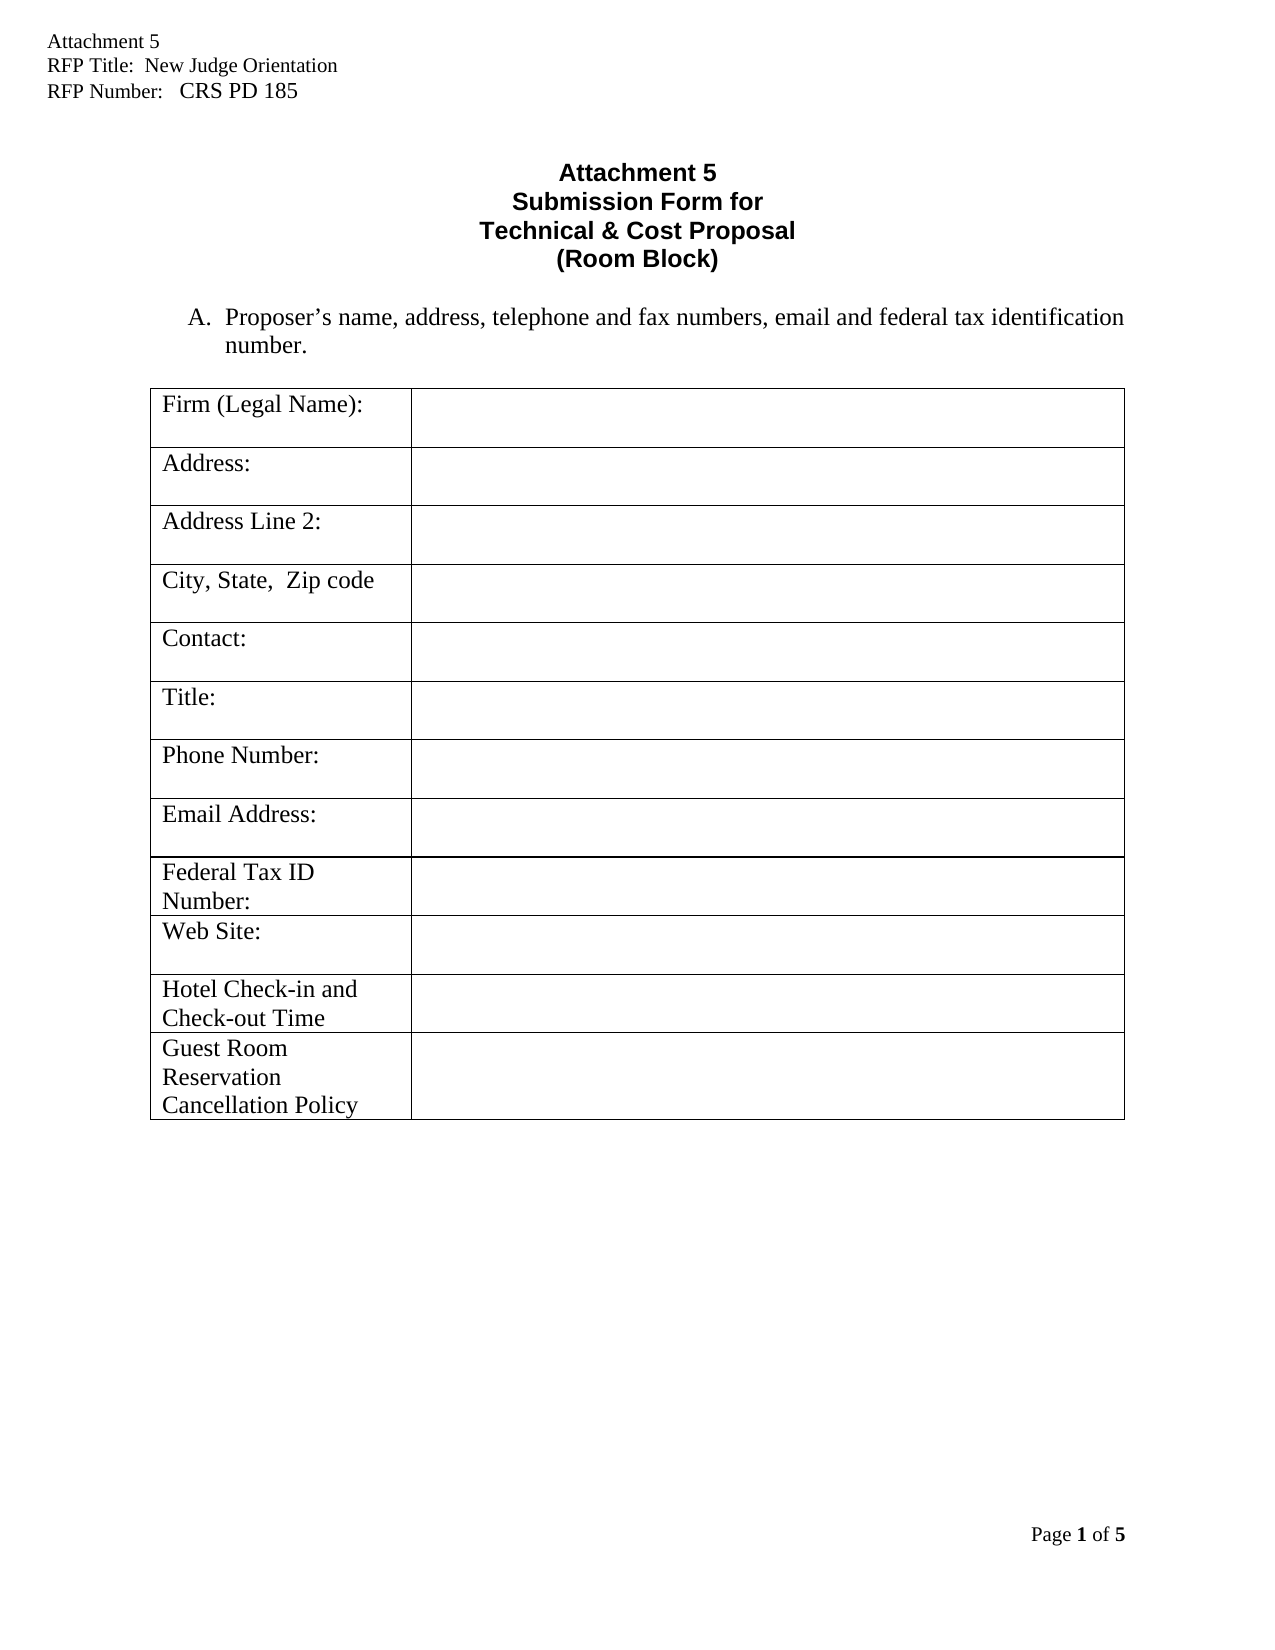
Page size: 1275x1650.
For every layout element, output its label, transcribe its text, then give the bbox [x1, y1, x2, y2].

table_cell Hotel Check-in and Check-out Time [151, 975, 411, 1032]
table_cell [412, 799, 1124, 856]
table_cell [412, 1033, 1124, 1119]
table_cell Web Site: [151, 916, 411, 973]
table_header Firm (Legal Name): [151, 389, 411, 447]
table_cell [412, 506, 1124, 564]
table_cell Phone Number: [151, 740, 411, 798]
table_cell Address Line 2: [151, 506, 411, 564]
table_cell City, State, Zip code [151, 565, 411, 622]
list Proposer’s name, address, telephone and fax numbers, email and federal tax identification number. [187, 302, 1125, 359]
table_cell Guest Room Reservation Cancellation Policy [151, 1033, 411, 1119]
table_cell Email Address: [151, 799, 411, 856]
table_cell Federal Tax ID Number: [151, 858, 411, 915]
table_cell [412, 975, 1124, 1032]
table_cell Contact: [151, 623, 411, 681]
text (Room Block) [150, 244, 1125, 273]
table_cell [412, 858, 1124, 915]
text Attachment 5 [150, 158, 1125, 187]
table_header [412, 389, 1124, 447]
text Submission Form for [150, 187, 1125, 216]
table_cell [412, 623, 1124, 681]
table_cell [412, 682, 1124, 739]
table_cell [412, 740, 1124, 798]
table_cell [412, 565, 1124, 622]
text Technical & Cost Proposal [150, 216, 1125, 244]
table_cell [412, 448, 1124, 505]
table_cell Title: [151, 682, 411, 739]
table_cell [412, 916, 1124, 973]
table_cell Address: [151, 448, 411, 505]
